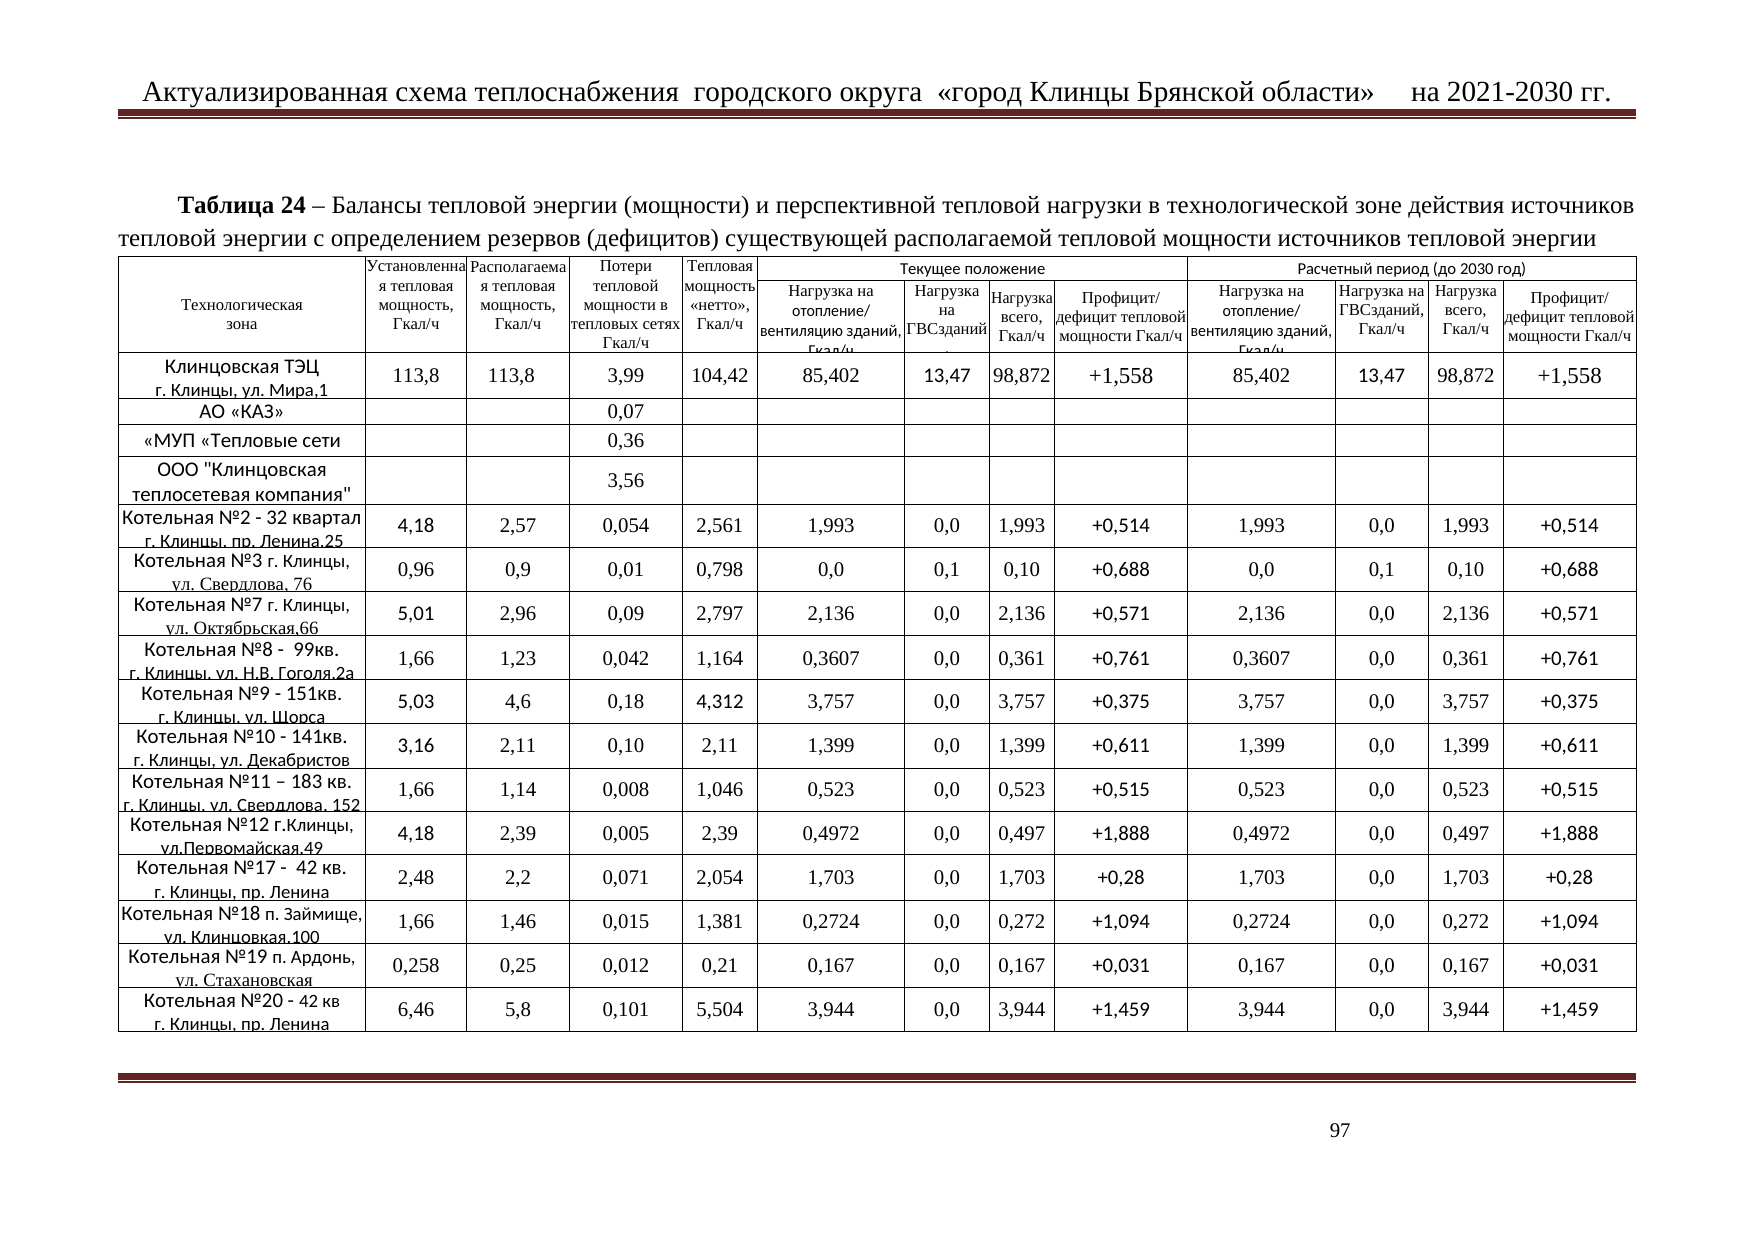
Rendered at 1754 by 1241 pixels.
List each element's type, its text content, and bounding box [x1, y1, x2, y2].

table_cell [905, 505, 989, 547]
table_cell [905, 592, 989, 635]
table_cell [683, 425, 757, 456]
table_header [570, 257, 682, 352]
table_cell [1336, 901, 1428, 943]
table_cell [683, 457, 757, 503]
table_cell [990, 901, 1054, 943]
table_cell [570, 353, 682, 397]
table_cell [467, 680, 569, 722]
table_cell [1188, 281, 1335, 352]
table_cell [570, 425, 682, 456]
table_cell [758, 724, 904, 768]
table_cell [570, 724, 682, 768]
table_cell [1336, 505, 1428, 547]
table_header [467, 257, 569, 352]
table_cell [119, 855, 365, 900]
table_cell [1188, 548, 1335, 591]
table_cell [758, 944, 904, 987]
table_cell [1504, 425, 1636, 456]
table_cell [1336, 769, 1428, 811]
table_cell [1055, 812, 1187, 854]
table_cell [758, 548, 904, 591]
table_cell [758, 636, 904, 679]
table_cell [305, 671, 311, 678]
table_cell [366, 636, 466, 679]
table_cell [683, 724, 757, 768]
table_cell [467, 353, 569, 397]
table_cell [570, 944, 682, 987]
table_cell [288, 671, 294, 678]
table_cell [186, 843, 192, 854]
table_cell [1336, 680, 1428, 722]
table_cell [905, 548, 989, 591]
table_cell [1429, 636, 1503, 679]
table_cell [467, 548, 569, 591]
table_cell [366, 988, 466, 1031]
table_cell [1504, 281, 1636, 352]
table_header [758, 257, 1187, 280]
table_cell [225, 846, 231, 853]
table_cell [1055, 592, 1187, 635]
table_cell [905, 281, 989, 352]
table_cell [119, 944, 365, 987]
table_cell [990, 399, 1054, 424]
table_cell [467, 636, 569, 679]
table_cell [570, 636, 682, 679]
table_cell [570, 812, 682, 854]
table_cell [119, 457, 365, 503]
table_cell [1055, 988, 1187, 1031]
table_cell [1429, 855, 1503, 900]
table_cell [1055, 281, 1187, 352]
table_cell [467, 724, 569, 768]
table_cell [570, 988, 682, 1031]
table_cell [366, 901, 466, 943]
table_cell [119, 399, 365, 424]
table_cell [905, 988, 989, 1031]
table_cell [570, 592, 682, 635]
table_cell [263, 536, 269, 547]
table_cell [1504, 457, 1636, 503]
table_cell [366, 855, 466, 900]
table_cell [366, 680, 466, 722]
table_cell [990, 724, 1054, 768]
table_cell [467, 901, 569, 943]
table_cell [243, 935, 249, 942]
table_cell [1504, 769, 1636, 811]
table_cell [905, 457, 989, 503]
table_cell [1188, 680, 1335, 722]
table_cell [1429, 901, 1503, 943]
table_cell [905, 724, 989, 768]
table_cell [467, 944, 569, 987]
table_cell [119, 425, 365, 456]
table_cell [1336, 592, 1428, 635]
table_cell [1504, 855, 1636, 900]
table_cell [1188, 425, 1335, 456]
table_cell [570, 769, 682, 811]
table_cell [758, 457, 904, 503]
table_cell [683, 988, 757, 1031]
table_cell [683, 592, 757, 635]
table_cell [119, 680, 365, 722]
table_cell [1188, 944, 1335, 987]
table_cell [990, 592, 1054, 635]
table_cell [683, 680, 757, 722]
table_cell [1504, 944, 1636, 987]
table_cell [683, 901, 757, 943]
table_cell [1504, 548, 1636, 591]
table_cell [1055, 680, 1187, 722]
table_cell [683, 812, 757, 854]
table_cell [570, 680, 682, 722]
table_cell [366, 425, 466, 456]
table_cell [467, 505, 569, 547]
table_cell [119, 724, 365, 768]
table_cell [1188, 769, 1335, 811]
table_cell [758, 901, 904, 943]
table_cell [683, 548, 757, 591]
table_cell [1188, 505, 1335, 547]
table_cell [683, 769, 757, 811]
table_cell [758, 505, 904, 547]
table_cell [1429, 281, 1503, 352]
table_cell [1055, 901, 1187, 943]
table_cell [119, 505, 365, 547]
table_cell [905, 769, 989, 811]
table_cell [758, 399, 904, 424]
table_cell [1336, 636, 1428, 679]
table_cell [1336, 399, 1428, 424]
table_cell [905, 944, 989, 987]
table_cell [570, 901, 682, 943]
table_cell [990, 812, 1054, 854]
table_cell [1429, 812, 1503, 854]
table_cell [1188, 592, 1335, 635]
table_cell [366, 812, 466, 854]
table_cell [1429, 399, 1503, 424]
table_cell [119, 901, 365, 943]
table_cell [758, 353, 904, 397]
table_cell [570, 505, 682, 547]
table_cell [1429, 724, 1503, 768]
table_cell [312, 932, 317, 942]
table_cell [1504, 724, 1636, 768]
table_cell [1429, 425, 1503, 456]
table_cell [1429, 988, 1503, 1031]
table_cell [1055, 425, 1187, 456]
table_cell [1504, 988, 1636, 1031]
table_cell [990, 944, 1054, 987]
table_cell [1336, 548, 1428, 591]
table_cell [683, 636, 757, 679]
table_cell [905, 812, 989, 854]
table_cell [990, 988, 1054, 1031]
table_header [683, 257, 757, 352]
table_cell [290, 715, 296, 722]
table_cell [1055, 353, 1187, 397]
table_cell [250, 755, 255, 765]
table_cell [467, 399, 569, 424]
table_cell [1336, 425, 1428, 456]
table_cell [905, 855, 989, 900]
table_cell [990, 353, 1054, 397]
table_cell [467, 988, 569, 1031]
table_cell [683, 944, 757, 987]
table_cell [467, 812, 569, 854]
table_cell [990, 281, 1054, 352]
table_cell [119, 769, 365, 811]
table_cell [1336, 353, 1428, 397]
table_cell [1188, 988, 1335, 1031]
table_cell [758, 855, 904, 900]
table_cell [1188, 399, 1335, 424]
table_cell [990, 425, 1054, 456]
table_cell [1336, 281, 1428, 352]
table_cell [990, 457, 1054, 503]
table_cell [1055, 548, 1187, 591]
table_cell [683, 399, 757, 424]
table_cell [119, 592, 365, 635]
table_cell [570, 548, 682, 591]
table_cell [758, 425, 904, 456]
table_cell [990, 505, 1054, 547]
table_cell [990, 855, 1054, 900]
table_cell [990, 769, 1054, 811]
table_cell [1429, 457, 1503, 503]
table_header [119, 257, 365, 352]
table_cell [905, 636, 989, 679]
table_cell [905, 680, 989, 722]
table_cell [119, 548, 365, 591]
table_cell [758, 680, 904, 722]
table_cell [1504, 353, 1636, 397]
text Таблица 24 – Балансы тепловой энергии (мощности) и перспективной тепловой нагрузки в технологической зоне действия источников тепловой энергии с определением резервов (дефицитов) существующей располагаемой тепловой мощности источников тепловой энергии [118, 190, 1636, 251]
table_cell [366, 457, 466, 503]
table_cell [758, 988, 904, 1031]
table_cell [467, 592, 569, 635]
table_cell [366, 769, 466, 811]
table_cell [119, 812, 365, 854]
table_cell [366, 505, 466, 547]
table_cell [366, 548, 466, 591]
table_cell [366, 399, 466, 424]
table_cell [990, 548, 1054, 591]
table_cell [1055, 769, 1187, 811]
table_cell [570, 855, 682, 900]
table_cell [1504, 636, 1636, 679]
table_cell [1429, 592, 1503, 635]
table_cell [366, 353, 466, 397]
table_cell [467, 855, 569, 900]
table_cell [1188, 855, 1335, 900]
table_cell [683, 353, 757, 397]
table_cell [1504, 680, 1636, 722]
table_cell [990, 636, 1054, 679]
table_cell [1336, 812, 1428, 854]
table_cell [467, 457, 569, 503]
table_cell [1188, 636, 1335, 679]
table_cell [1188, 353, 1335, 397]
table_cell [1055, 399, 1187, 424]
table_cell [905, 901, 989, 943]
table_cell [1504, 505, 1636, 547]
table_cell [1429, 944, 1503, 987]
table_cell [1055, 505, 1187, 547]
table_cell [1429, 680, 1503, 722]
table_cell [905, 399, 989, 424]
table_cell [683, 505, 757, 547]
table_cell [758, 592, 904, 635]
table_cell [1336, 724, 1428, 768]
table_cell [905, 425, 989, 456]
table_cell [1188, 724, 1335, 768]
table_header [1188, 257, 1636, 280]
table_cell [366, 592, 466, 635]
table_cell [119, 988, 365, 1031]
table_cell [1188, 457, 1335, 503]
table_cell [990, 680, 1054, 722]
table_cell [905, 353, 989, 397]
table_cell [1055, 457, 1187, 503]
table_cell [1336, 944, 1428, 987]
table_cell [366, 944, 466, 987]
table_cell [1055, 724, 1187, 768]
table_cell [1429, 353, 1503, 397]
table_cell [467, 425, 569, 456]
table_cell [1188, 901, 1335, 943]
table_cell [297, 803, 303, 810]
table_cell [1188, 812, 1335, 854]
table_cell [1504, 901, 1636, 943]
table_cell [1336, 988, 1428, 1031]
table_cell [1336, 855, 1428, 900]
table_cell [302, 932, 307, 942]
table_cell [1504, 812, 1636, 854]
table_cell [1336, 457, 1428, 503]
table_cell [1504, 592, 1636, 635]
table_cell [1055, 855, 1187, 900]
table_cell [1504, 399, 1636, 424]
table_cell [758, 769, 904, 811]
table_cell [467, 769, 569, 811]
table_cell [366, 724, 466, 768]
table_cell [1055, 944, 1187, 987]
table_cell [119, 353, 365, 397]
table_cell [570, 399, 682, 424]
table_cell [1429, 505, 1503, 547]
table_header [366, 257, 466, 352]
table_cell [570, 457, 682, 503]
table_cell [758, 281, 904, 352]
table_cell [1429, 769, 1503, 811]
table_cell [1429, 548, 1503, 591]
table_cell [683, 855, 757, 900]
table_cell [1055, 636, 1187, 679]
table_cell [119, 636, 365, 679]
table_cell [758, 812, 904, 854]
